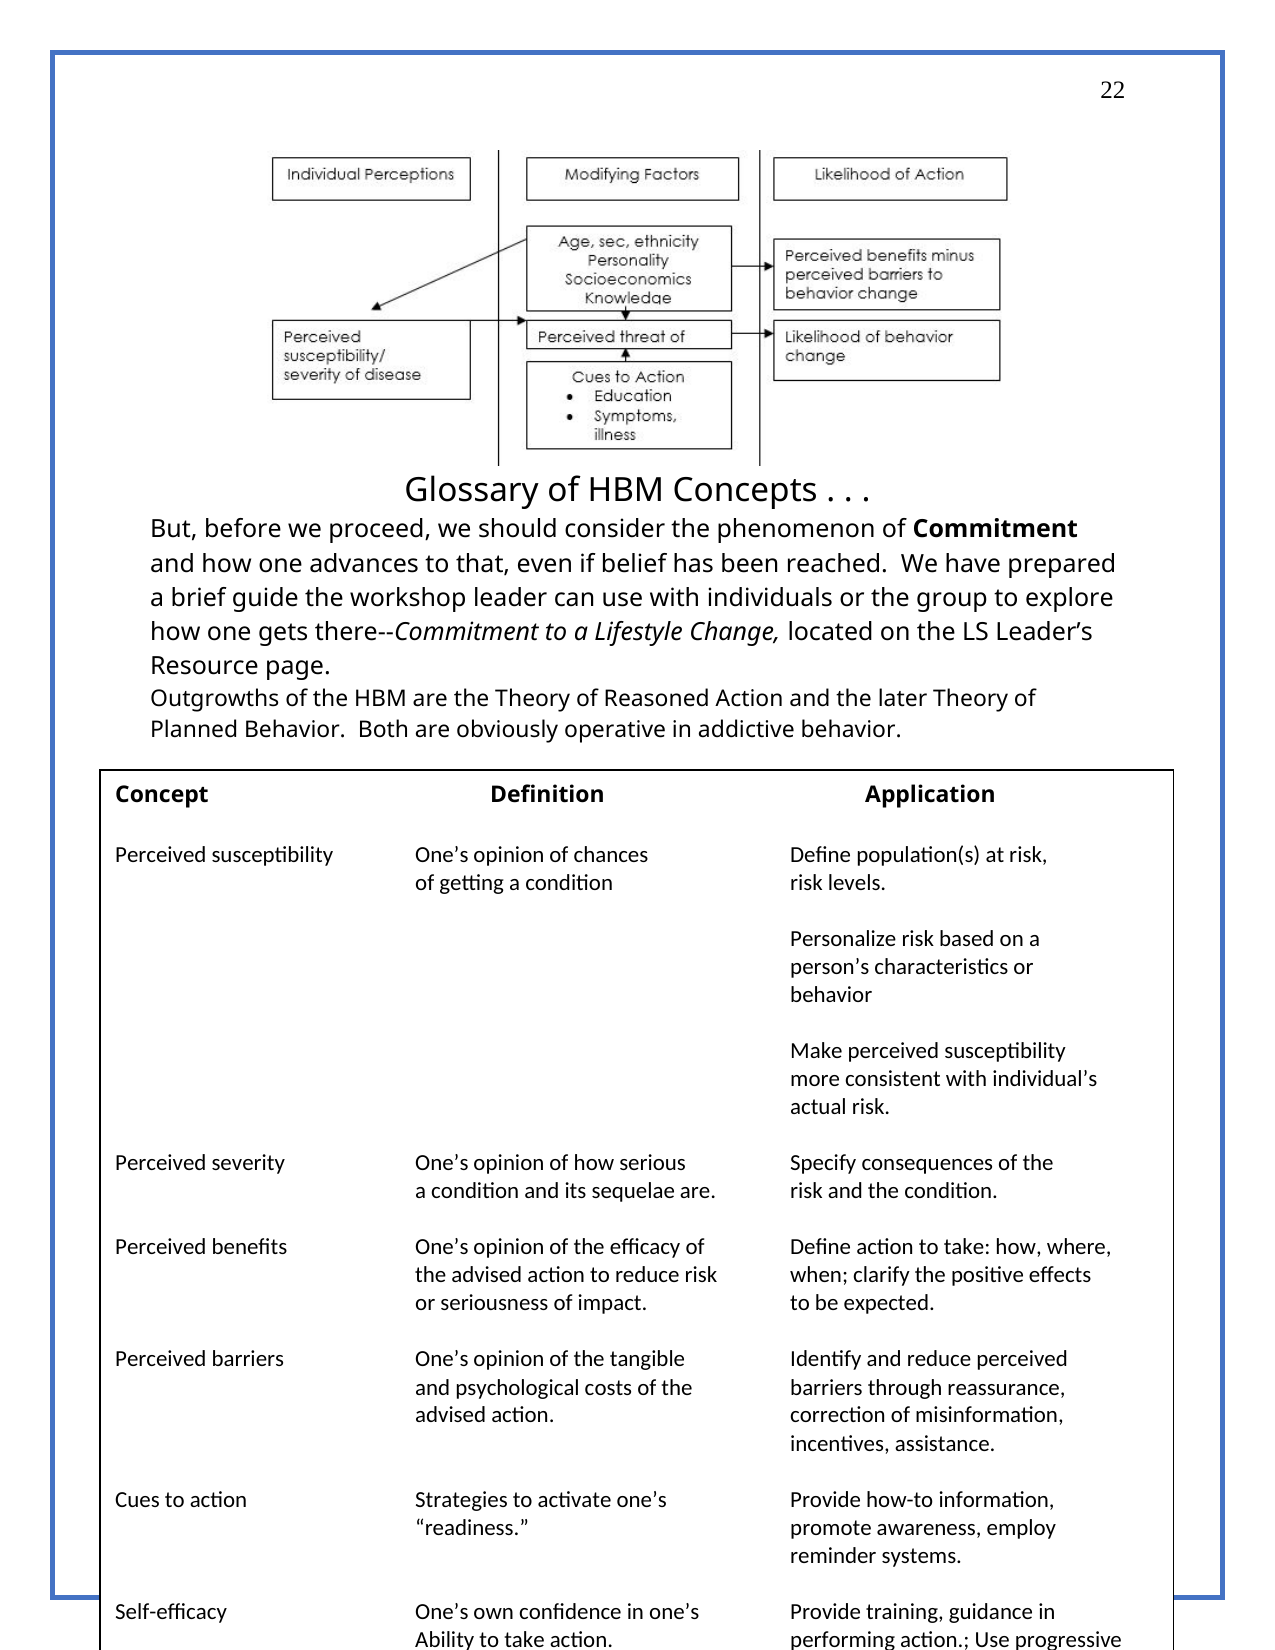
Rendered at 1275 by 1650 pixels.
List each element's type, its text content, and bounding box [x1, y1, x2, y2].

text Outgrowths of the HBM are the Theory of Reasoned Action and the later Theory of Planned Behavior. Both are obviously operative in addictive behavior. [150, 681, 1125, 744]
picture [258, 150, 1017, 466]
text Glossary of HBM Concepts . . . [150, 466, 1125, 511]
text But, before we proceed, we should consider the phenomenon of Commitment and how one advances to that, even if belief has been reached. We have prepared a brief guide the workshop leader can use with individuals or the group to explore how one gets there--Commitment to a Lifestyle Change, located on the LS Leader’s Resource page. [150, 511, 1125, 681]
